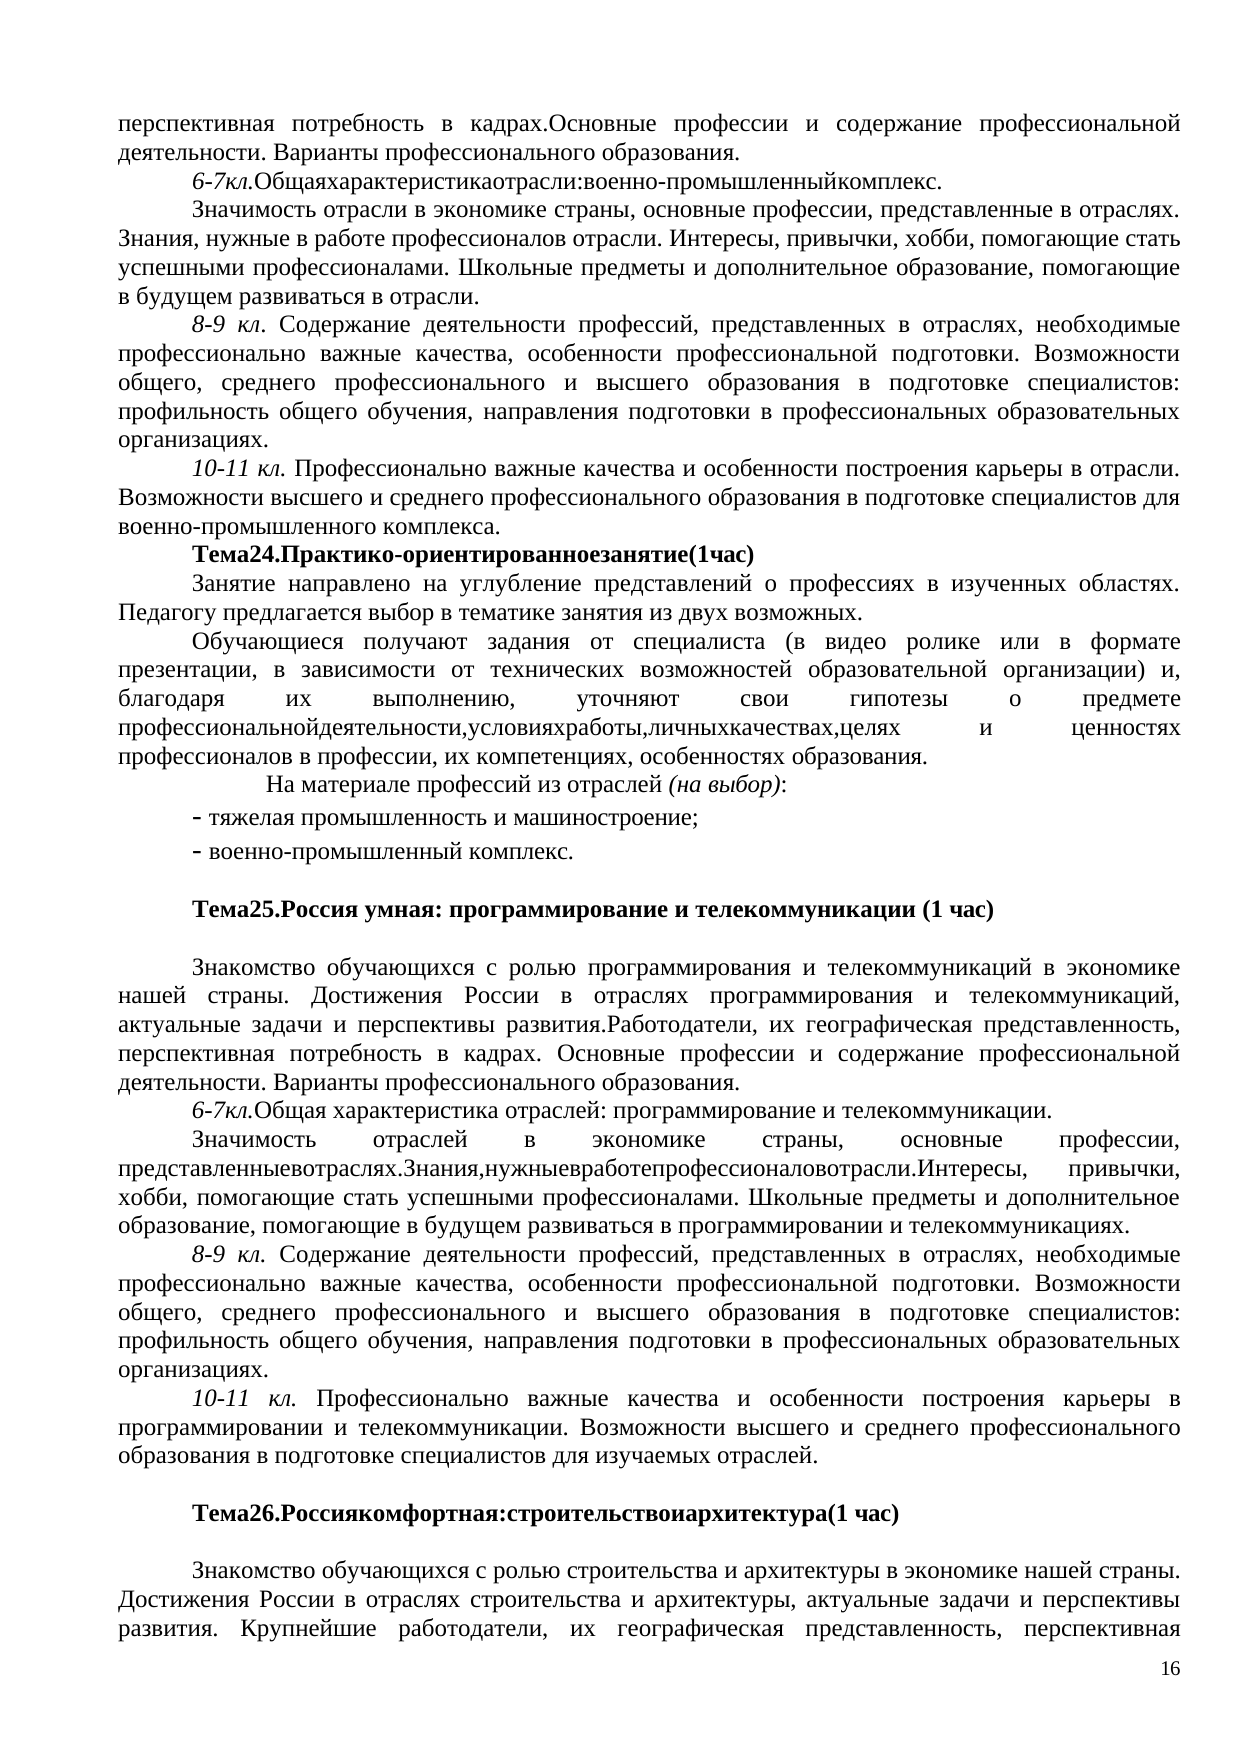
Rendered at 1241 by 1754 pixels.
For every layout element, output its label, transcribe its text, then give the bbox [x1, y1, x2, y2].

text Тема25.Россия умная: программирование и телекоммуникации (1 час) [192, 894, 1196, 923]
text Знакомство обучающихся с ролью программирования и телекоммуникаций в экономике нашей страны. Достижения России в отраслях программирования и телекоммуникаций, актуальные задачи и перспективы развития.Работодатели, их географическая представленность, перспективная потребность в кадрах. Основные профессии и содержание профессиональной деятельности. Варианты профессионального образования. [118, 952, 1181, 1095]
text Занятие направлено на углубление представлений о профессиях в изученных областях. Педагогу предлагается выбор в тематике занятия из двух возможных. [118, 568, 1181, 626]
text 10-11 кл. Профессионально важные качества и особенности построения карьеры в программировании и телекоммуникации. Возможности высшего и среднего профессионального образования в подготовке специалистов для изучаемых отраслей. [118, 1383, 1181, 1469]
list военно-промышленный комплекс. [192, 832, 1196, 865]
list тяжелая промышленность и машиностроение; [192, 798, 1196, 832]
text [118, 1555, 1182, 1642]
text Значимость отрасли в экономике страны, основные профессии, представленные в отраслях. Знания, нужные в работе профессионалов отрасли. Интересы, привычки, хобби, помогающие стать успешными профессионалами. Школьные предметы и дополнительное образование, помогающие в будущем развиваться в отрасли. [118, 194, 1181, 309]
text 10-11 кл. Профессионально важные качества и особенности построения карьеры в отрасли. Возможности высшего и среднего профессионального образования в подготовке специалистов для военно-промышленного комплекса. [118, 453, 1181, 539]
text 6-7кл.Общая характеристика отраслей: программирование и телекоммуникации. [118, 1095, 1181, 1124]
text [118, 108, 1182, 166]
text На материале профессий из отраслей (на выбор): [192, 769, 1196, 798]
text Обучающиеся получают задания от специалиста (в видео ролике или в формате презентации, в зависимости от технических возможностей образовательной организации) и, благодаря их выполнению, уточняют свои гипотезы о предмете профессиональнойдеятельности,условияхработы,личныхкачествах,целях и ценностях профессионалов в профессии, их компетенциях, особенностях образования. [118, 626, 1182, 769]
text Значимость отраслей в экономике страны, основные профессии, представленныевотраслях.Знания,нужныевработепрофессионаловотрасли.Интересы, привычки, хобби, помогающие стать успешными профессионалами. Школьные предметы и дополнительное образование, помогающие в будущем развиваться в программировании и телекоммуникациях. [118, 1124, 1181, 1239]
text Тема26.Россиякомфортная:строительствоиархитектура(1 час) [192, 1498, 1196, 1527]
text Тема24.Практико-ориентированноезанятие(1час) [192, 539, 1196, 568]
text 6-7кл.Общаяхарактеристикаотрасли:военно-промышленныйкомплекс. [192, 166, 1196, 194]
